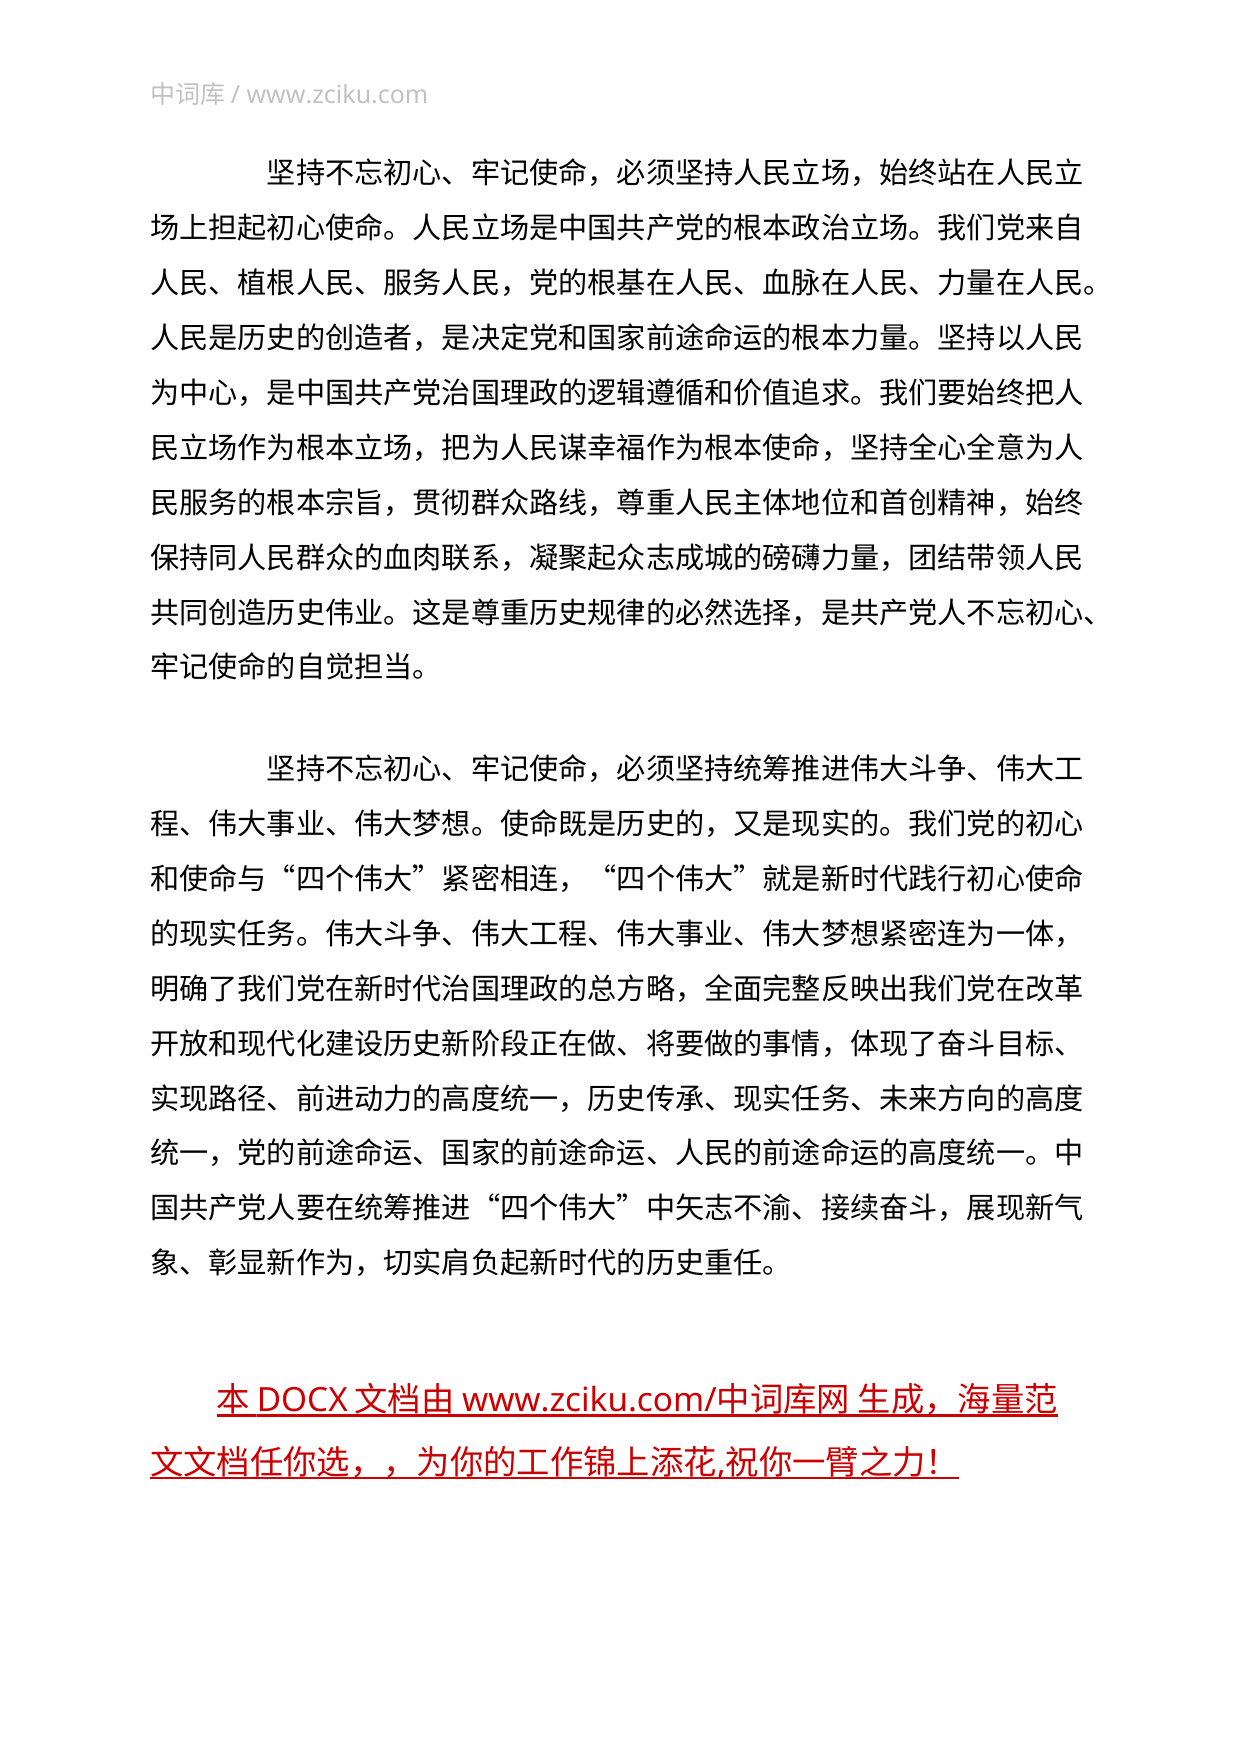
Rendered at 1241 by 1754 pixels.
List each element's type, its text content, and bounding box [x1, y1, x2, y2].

text 坚持不忘初心、牢记使命，必须坚持人民立场，始终站在人民立场上担起初心使命。人民立场是中国共产党的根本政治立场。我们党来自人民、植根人民、服务人民，党的根基在人民、血脉在人民、力量在人民。人民是历史的创造者，是决定党和国家前途命运的根本力量。坚持以人民为中心，是中国共产党治国理政的逻辑遵循和价值追求。我们要始终把人民立场作为根本立场，把为人民谋幸福作为根本使命，坚持全心全意为人民服务的根本宗旨，贯彻群众路线，尊重人民主体地位和首创精神，始终保持同人民群众的血肉联系，凝聚起众志成城的磅礴力量，团结带领人民共同创造历史伟业。这是尊重历史规律的必然选择，是共产党人不忘初心、牢记使命的自觉担当。 [150, 150, 1090, 686]
text 本DOCX文档由 www.zciku.com/中词库网 生成，海量范文文档任你选，，为你的工作锦上添花,祝你一臂之力！ [150, 1373, 1090, 1484]
text 坚持不忘初心、牢记使命，必须坚持统筹推进伟大斗争、伟大工程、伟大事业、伟大梦想。使命既是历史的，又是现实的。我们党的初心和使命与“四个伟大”紧密相连，“四个伟大”就是新时代践行初心使命的现实任务。伟大斗争、伟大工程、伟大事业、伟大梦想紧密连为一体，明确了我们党在新时代治国理政的总方略，全面完整反映出我们党在改革开放和现代化建设历史新阶段正在做、将要做的事情，体现了奋斗目标、实现路径、前进动力的高度统一，历史传承、现实任务、未来方向的高度统一，党的前途命运、国家的前途命运、人民的前途命运的高度统一。中国共产党人要在统筹推进“四个伟大”中矢志不渝、接续奋斗，展现新气象、彰显新作为，切实肩负起新时代的历史重任。 [150, 746, 1090, 1282]
